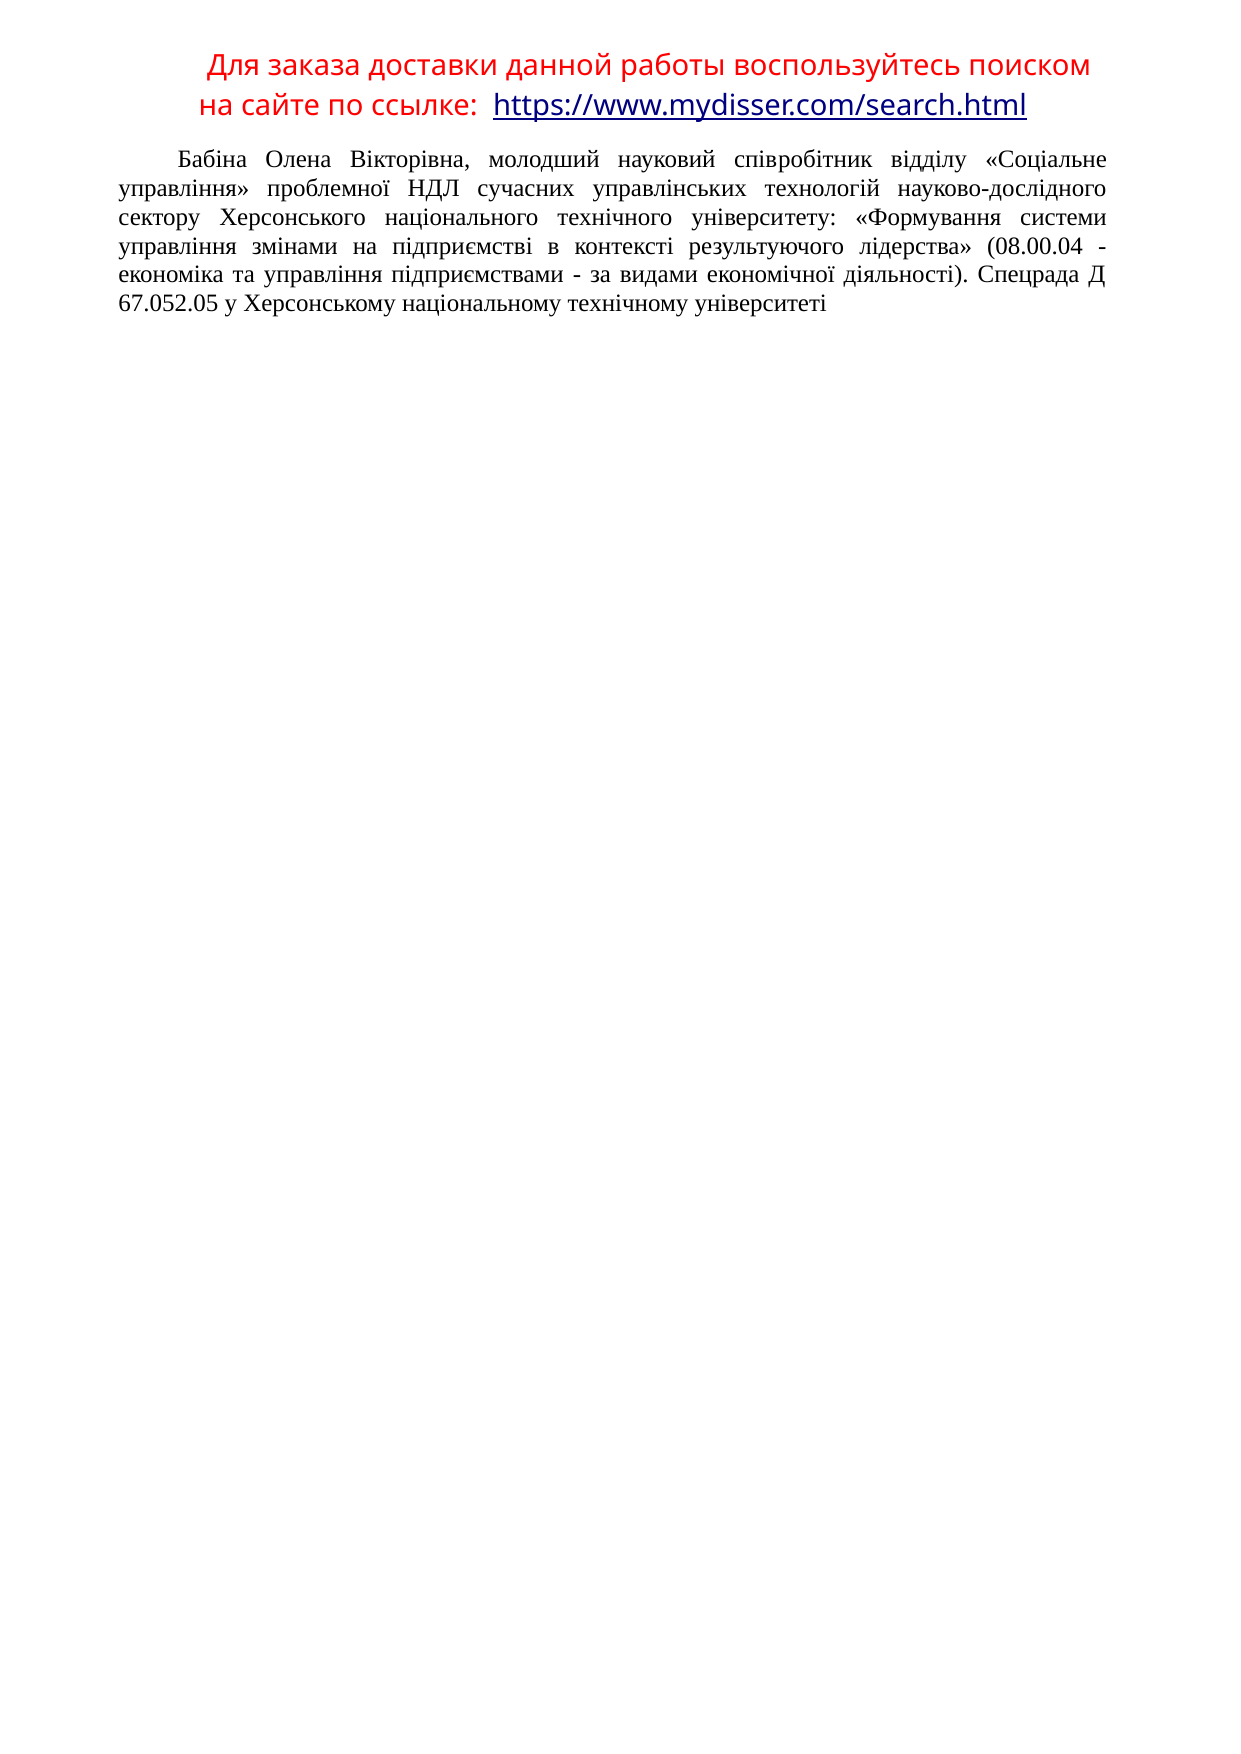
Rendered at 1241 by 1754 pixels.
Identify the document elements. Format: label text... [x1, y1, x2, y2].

text Бабіна Олена Вікторівна, молодший науковий співробітник відділу «Соціальне управління» проблемної НДЛ сучасних управлінських технологій науково-дослідного сектору Херсонського національного технічного університету: «Формування системи управління змінами на підприємстві в контексті результуючого лідерства» (08.00.04 - економіка та управління підприємствами - за видами економічної діяльності). Спецрада Д 67.052.05 у Херсонському національному технічному університеті [118, 144, 1107, 317]
